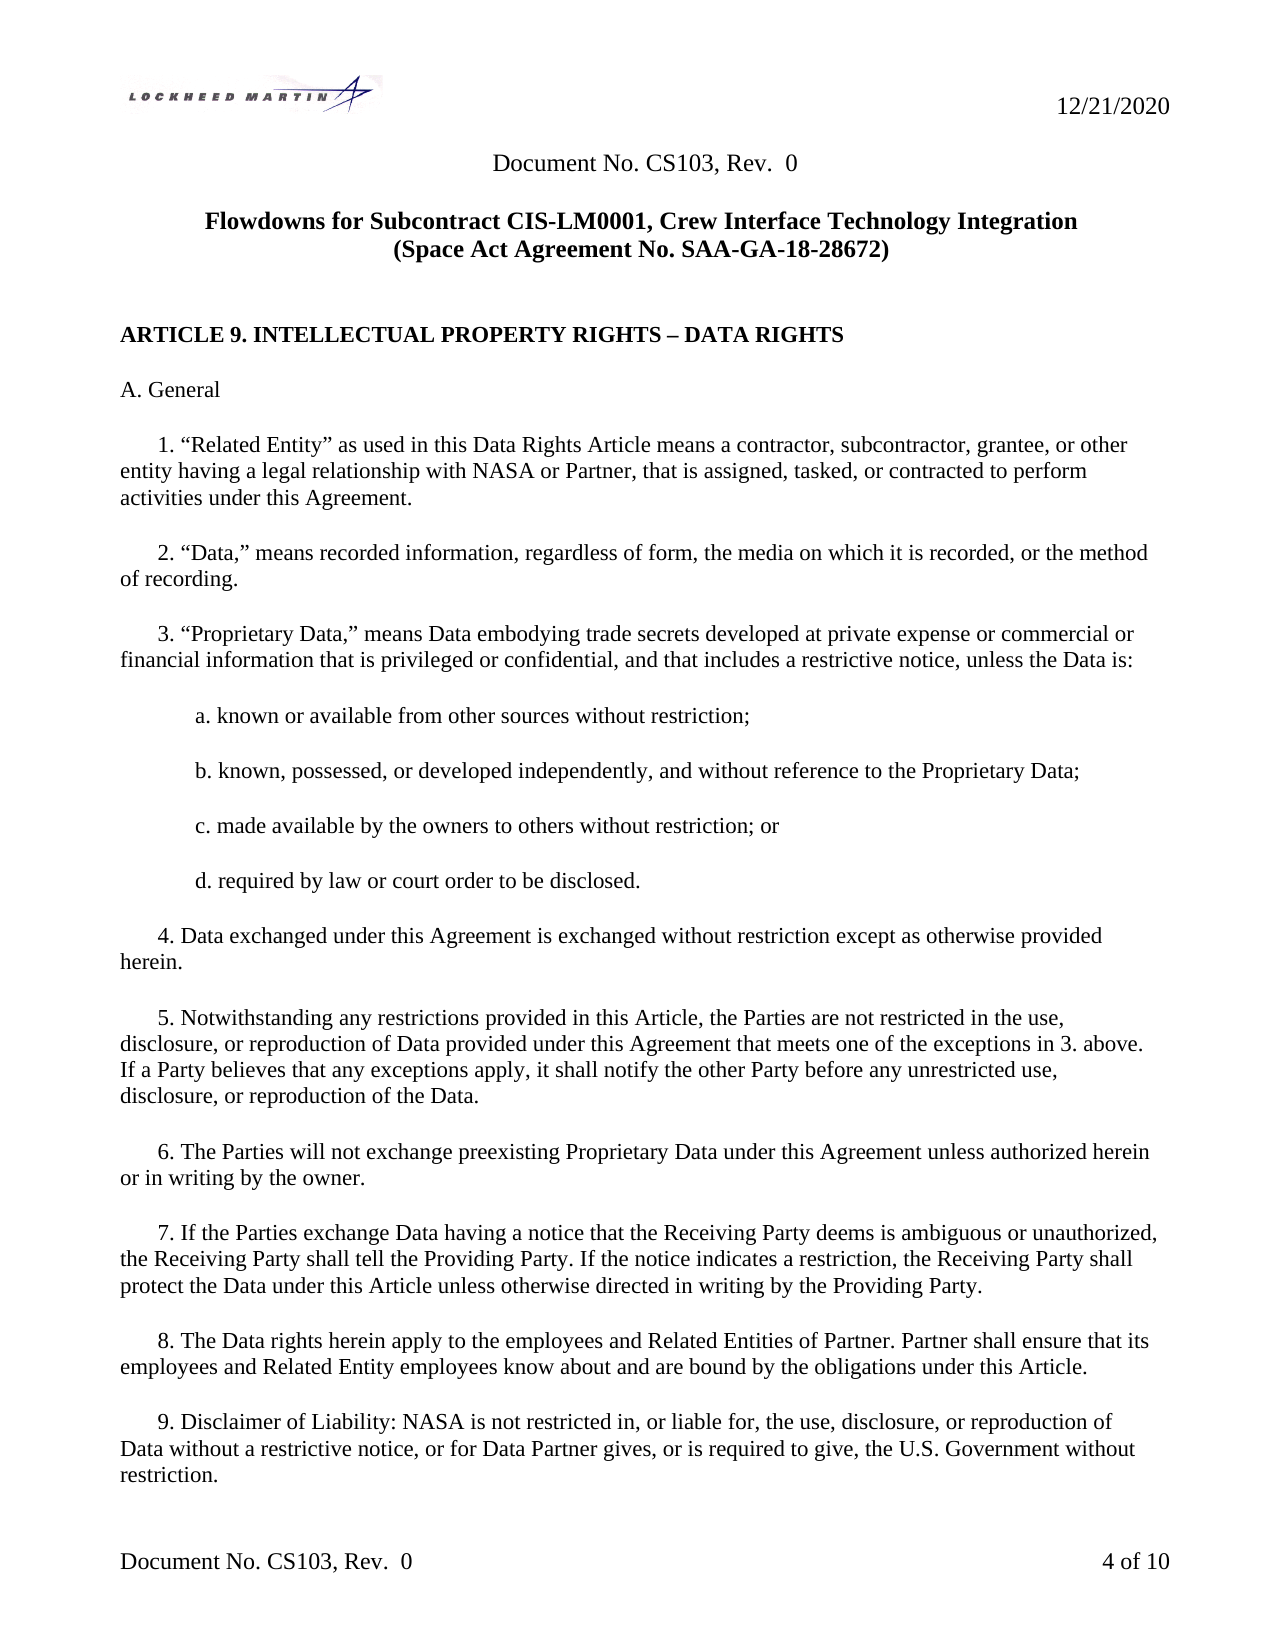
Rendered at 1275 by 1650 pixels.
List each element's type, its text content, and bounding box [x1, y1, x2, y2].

text b. known, possessed, or developed independently, and without reference to the Proprietary Data; [120, 757, 1162, 783]
text d. required by law or court order to be disclosed. [120, 867, 1162, 893]
text a. known or available from other sources without restriction; [120, 702, 1162, 728]
text 9. Disclaimer of Liability: NASA is not restricted in, or liable for, the use, disclosure, or reproduction of Data without a restrictive notice, or for Data Partner gives, or is required to give, the U.S. Government without restriction. [120, 1408, 1162, 1487]
text 7. If the Parties exchange Data having a notice that the Receiving Party deems is ambiguous or unauthorized, the Receiving Party shall tell the Providing Party. If the notice indicates a restriction, the Receiving Party shall protect the Data under this Article unless otherwise directed in writing by the Providing Party. [120, 1219, 1162, 1298]
text 6. The Parties will not exchange preexisting Proprietary Data under this Agreement unless authorized herein or in writing by the owner. [120, 1138, 1162, 1190]
picture [120, 75, 383, 114]
text 1. “Related Entity” as used in this Data Rights Article means a contractor, subcontractor, grantee, or other entity having a legal relationship with NASA or Partner, that is assigned, tasked, or contracted to perform activities under this Agreement. [120, 431, 1162, 510]
text 4. Data exchanged under this Agreement is exchanged without restriction except as otherwise provided herein. [120, 922, 1162, 975]
text 5. Notwithstanding any restrictions provided in this Article, the Parties are not restricted in the use, disclosure, or reproduction of Data provided under this Agreement that meets one of the exceptions in 3. above. If a Party believes that any exceptions apply, it shall notify the other Party before any unrestricted use, disclosure, or reproduction of the Data. [120, 1003, 1162, 1109]
text 2. “Data,” means recorded information, regardless of form, the media on which it is recorded, or the method of recording. [120, 539, 1162, 591]
text ARTICLE 9. INTELLECTUAL PROPERTY RIGHTS – DATA RIGHTS [120, 321, 1162, 347]
text 8. The Data rights herein apply to the employees and Related Entities of Partner. Partner shall ensure that its employees and Related Entity employees know about and are bound by the obligations under this Article. [120, 1327, 1162, 1380]
text A. General [120, 376, 1162, 402]
text 3. “Proprietary Data,” means Data embodying trade secrets developed at private expense or commercial or financial information that is privileged or confidential, and that includes a restrictive notice, unless the Data is: [120, 620, 1162, 673]
text c. made available by the owners to others without restriction; or [120, 812, 1162, 838]
